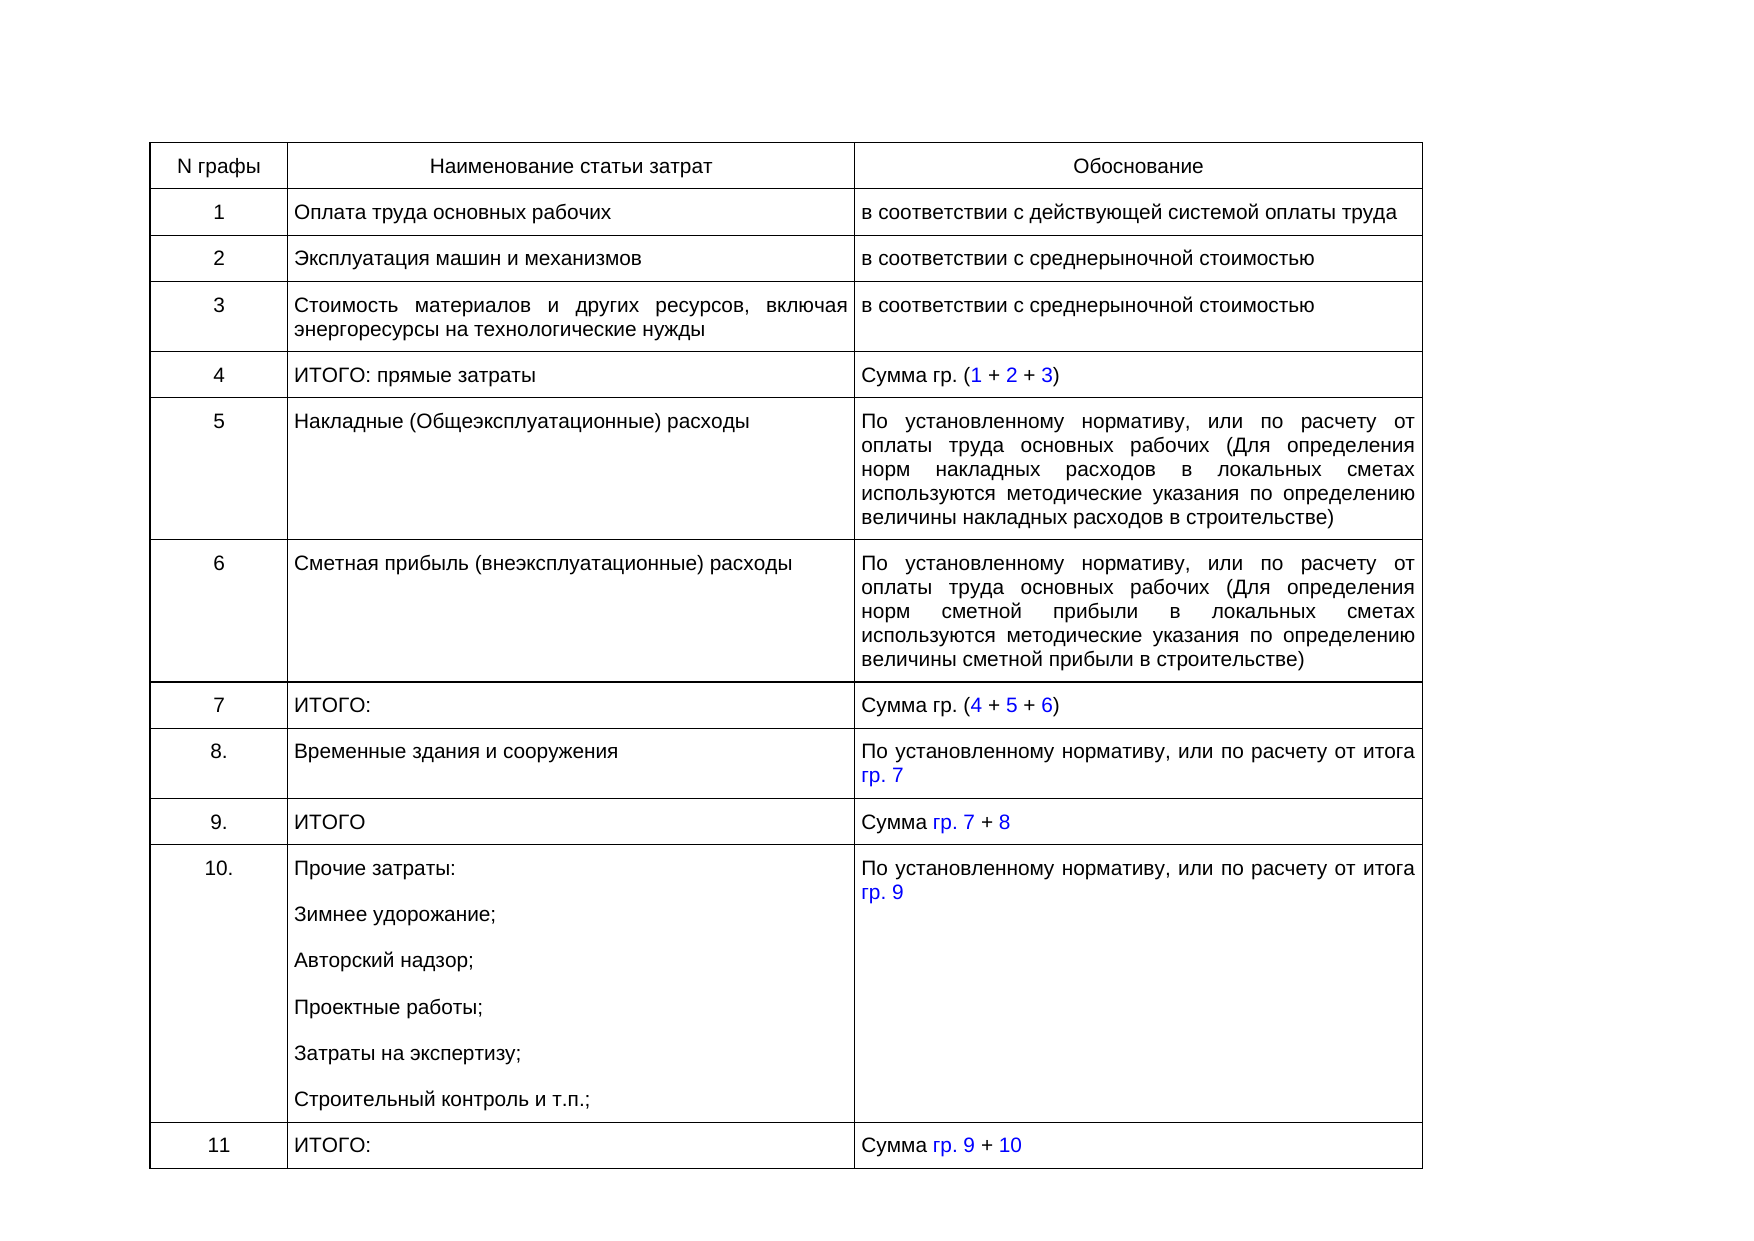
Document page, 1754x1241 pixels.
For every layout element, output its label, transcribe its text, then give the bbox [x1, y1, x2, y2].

table_cell 9. [151, 799, 287, 844]
table_cell 6 [151, 540, 287, 681]
table_cell Сумма гр. 9 + 10 [855, 1123, 1422, 1168]
table_cell По установленному нормативу, или по расчету от итога гр. 9 [855, 845, 1422, 1122]
table_cell 7 [151, 683, 287, 728]
table_cell в соответствии с среднерыночной стоимостью [855, 282, 1422, 351]
table_cell в соответствии с действующей системой оплаты труда [855, 189, 1422, 234]
table_cell ИТОГО [288, 799, 854, 844]
table_cell ИТОГО: [288, 1123, 854, 1168]
table_cell Стоимость материалов и других ресурсов, включая энергоресурсы на технологические нужды [288, 282, 854, 351]
table_cell Оплата труда основных рабочих [288, 189, 854, 234]
table_cell 2 [151, 236, 287, 281]
table_cell 5 [151, 398, 287, 539]
table_cell 8. [151, 729, 287, 798]
table_cell 1 [151, 189, 287, 234]
table_cell 3 [151, 282, 287, 351]
table_cell Временные здания и сооружения [288, 729, 854, 798]
table_header Наименование статьи затрат [288, 143, 854, 188]
table_header N графы [151, 143, 287, 188]
table_cell Затраты на экспертизу; [288, 1029, 854, 1075]
table_cell Сумма гр. (1 + 2 + 3) [855, 352, 1422, 397]
table_cell Сметная прибыль (внеэксплуатационные) расходы [288, 540, 854, 681]
table_cell По установленному нормативу, или по расчету от оплаты труда основных рабочих (Для определения норм накладных расходов в локальных сметах используются методические указания по определению величины накладных расходов в строительстве) [855, 398, 1422, 539]
table_cell 11 [151, 1123, 287, 1168]
table_cell Эксплуатация машин и механизмов [288, 236, 854, 281]
table_header Обоснование [855, 143, 1422, 188]
table_cell 4 [151, 352, 287, 397]
table_cell ИТОГО: прямые затраты [288, 352, 854, 397]
table_cell в соответствии с среднерыночной стоимостью [855, 236, 1422, 281]
table_cell Авторский надзор; [288, 937, 854, 983]
table_cell Строительный контроль и т.п.; [288, 1075, 854, 1122]
table_cell Проектные работы; [288, 983, 854, 1029]
table_cell Накладные (Общеэксплуатационные) расходы [288, 398, 854, 539]
table_cell Сумма гр. (4 + 5 + 6) [855, 683, 1422, 728]
table_cell Прочие затраты: [288, 845, 854, 890]
table_cell По установленному нормативу, или по расчету от итога гр. 7 [855, 729, 1422, 798]
table_cell 10. [151, 845, 287, 1122]
table_cell По установленному нормативу, или по расчету от оплаты труда основных рабочих (Для определения норм сметной прибыли в локальных сметах используются методические указания по определению величины сметной прибыли в строительстве) [855, 540, 1422, 681]
table_cell Зимнее удорожание; [288, 890, 854, 937]
table_cell ИТОГО: [288, 683, 854, 728]
table_cell Сумма гр. 7 + 8 [855, 799, 1422, 844]
